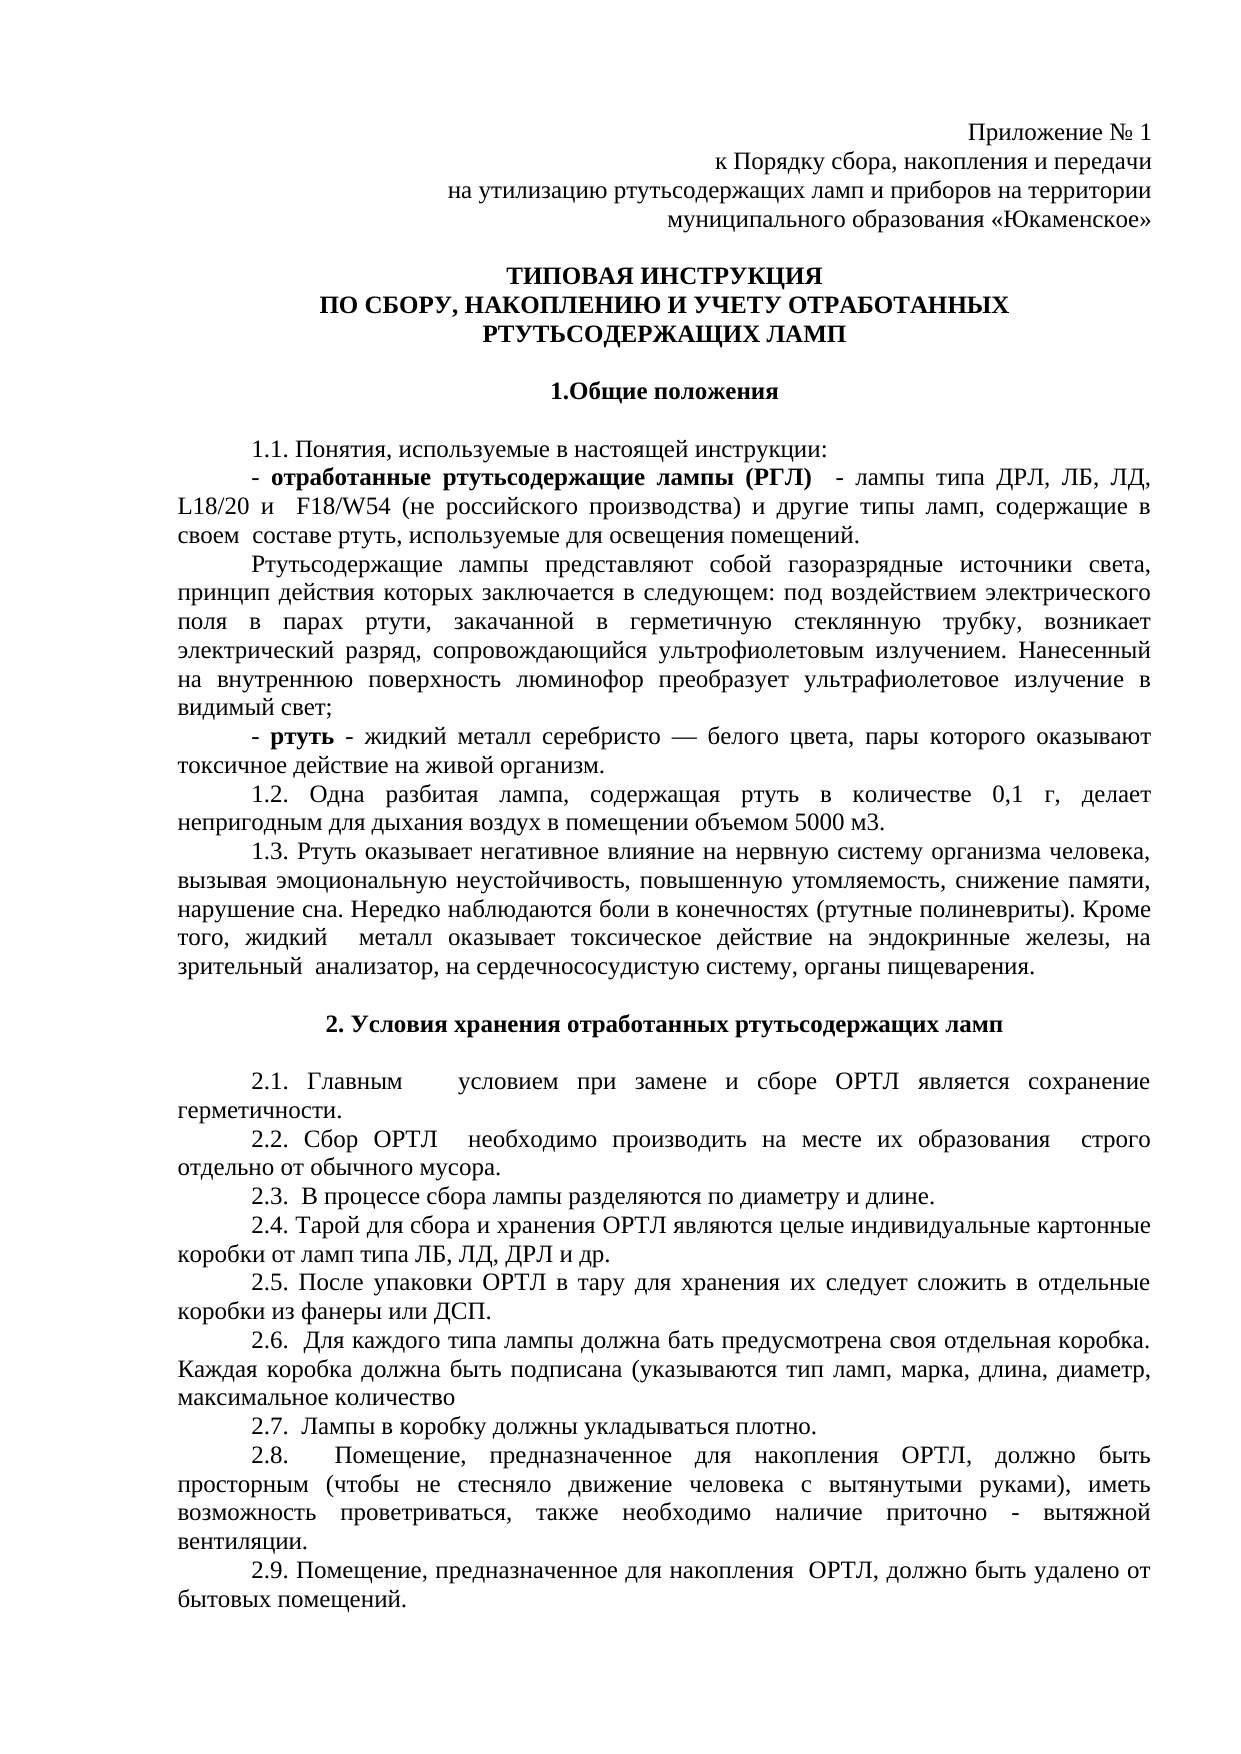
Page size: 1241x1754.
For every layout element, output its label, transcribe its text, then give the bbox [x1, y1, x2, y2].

text ПО СБОРУ, НАКОПЛЕНИЮ И УЧЕТУ ОТРАБОТАННЫХ [177, 290, 1152, 319]
text - отработанные ртутьсодержащие лампы (РГЛ) - лампы типа ДРЛ, ЛБ, ЛД, L18/20 и F18/W54 (не российского производства) и другие типы ламп, содержащие в своем составе ртуть, используемые для освещения помещений. [177, 462, 1152, 549]
text на утилизацию ртутьсодержащих ламп и приборов на территории [252, 175, 1152, 204]
text к Порядку сбора, накопления и передачи [252, 146, 1152, 175]
text 1.Общие положения [177, 376, 1152, 405]
text 2.8. Помещение, предназначенное для накопления ОРТЛ, должно быть просторным (чтобы не стесняло движение человека с вытянутыми руками), иметь возможность проветриваться, также необходимо наличие приточно - вытяжной вентиляции. [177, 1440, 1152, 1555]
text 2.2. Сбор ОРТЛ необходимо производить на месте их образования строго отдельно от обычного мусора. [177, 1124, 1152, 1181]
text 1.2. Одна разбитая лампа, содержащая ртуть в количестве , делает непригодным для дыхания воздух в помещении объемом . [177, 779, 1152, 836]
text 2.5. После упаковки ОРТЛ в тару для хранения их следует сложить в отдельные коробки из фанеры или ДСП. [177, 1267, 1152, 1325]
text 2.3. В процессе сбора лампы разделяются по диаметру и длине. [177, 1181, 1152, 1210]
text 2. Условия хранения отработанных ртутьсодержащих ламп [177, 1009, 1152, 1037]
text 2.6. Для каждого типа лампы должна бать предусмотрена своя отдельная коробка. Каждая коробка должна быть подписана (указываются тип ламп, марка, длина, диаметр, максимальное количество [177, 1325, 1152, 1411]
text 1.1. Понятия, используемые в настоящей инструкции: [177, 434, 1152, 462]
text 1.3. Ртуть оказывает негативное влияние на нервную систему организма человека, вызывая эмоциональную неустойчивость, повышенную утомляемость, снижение памяти, нарушение сна. Нередко наблюдаются боли в конечностях (ртутные полиневриты). Кроме того, жидкий металл оказывает токсическое действие на эндокринные железы, на зрительный анализатор, на сердечнососудистую систему, органы пищеварения. [177, 836, 1152, 980]
text муниципального образования «Юкаменское» [252, 204, 1152, 232]
text Приложение № 1 [252, 117, 1152, 146]
text 2.9. Помещение, предназначенное для накопления ОРТЛ, должно быть удалено от бытовых помещений. [177, 1555, 1152, 1612]
text РТУТЬСОДЕРЖАЩИХ ЛАМП [177, 319, 1152, 347]
text Ртутьсодержащие лампы представляют собой газоразрядные источники света, принцип действия которых заключается в следующем: под воздействием электрического поля в парах ртути, закачанной в герметичную стеклянную трубку, возникает электрический разряд, сопровождающийся ультрофиолетовым излучением. Нанесенный на внутреннюю поверхность люминофор преобразует ультрафиолетовое излучение в видимый свет; [177, 549, 1152, 721]
text ТИПОВАЯ ИНСТРУКЦИЯ [177, 261, 1152, 290]
text - ртуть - жидкий металл серебристо — белого цвета, пары которого оказывают токсичное действие на живой организм. [177, 721, 1152, 779]
text 2.7. Лампы в коробку должны укладываться плотно. [177, 1411, 1152, 1440]
text 2.4. Тарой для сбора и хранения ОРТЛ являются целые индивидуальные картонные коробки от ламп типа ЛБ, ЛД, ДРЛ и др. [177, 1210, 1152, 1267]
text 2.1. Главным условием при замене и сборе ОРТЛ является сохранение герметичности. [177, 1066, 1152, 1124]
